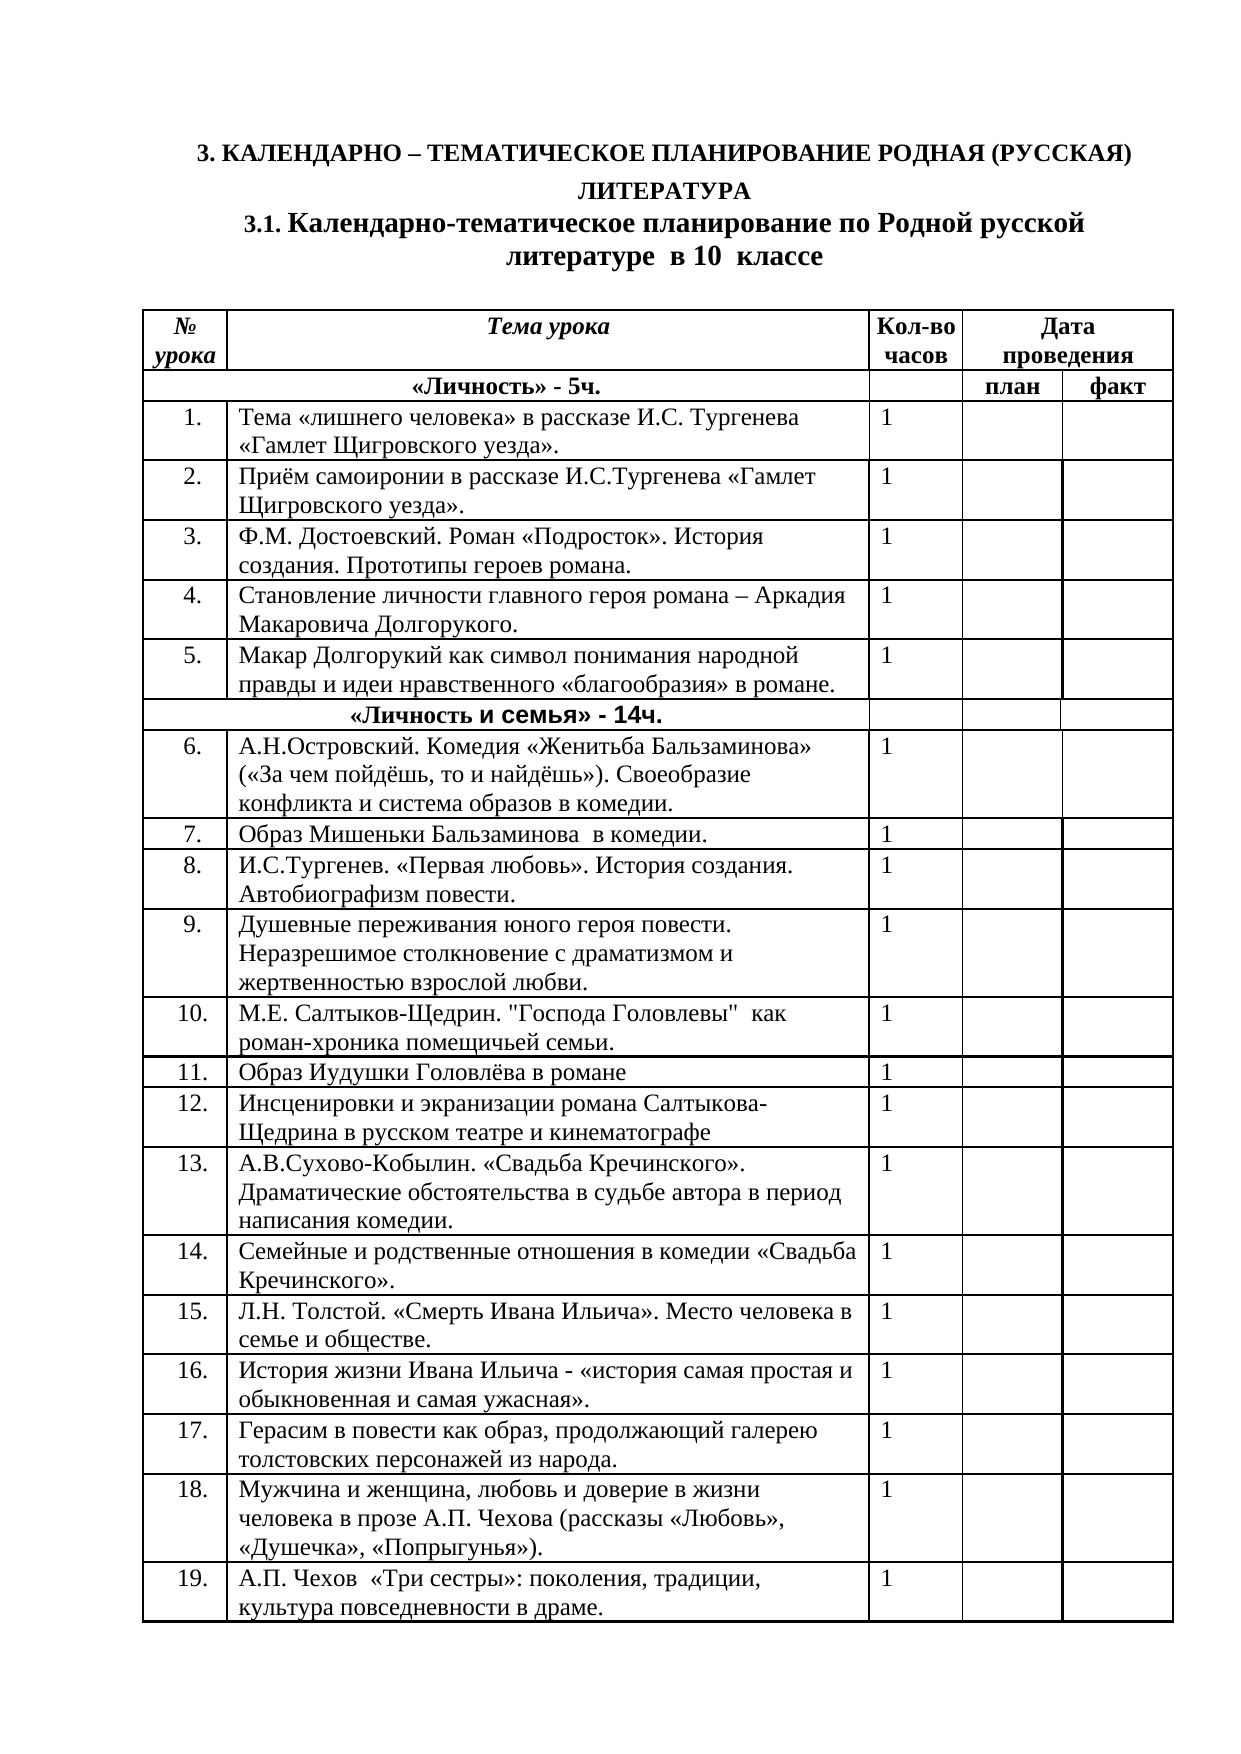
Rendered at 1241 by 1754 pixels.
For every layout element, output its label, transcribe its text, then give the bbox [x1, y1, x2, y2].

table_cell [1064, 850, 1172, 907]
table_header Дата проведения [963, 311, 1172, 369]
table_cell История жизни Ивана Ильича - «история самая простая и обыкновенная и самая ужасная». [228, 1355, 868, 1413]
text 3.1. Календарно-тематическое планирование по Родной русской литературе в 10 классе [177, 205, 1152, 272]
table_header № урока [144, 311, 226, 369]
table_cell А.Н.Островский. Комедия «Женитьба Бальзаминова» («За чем пойдёшь, то и найдёшь»). Своеобразие конфликта и система образов в комедии. [228, 731, 868, 817]
table_cell [963, 1296, 1061, 1353]
table_cell Душевные переживания юного героя повести. Неразрешимое столкновение с драматизмом и жертвенностью взрослой любви. [228, 910, 868, 996]
table_cell 4. [144, 581, 226, 638]
table_cell 8. [144, 850, 226, 907]
table_cell [1064, 1355, 1172, 1413]
table_cell факт [1063, 371, 1172, 400]
table_cell 1 [870, 998, 962, 1055]
table_cell Мужчина и женщина, любовь и доверие в жизни человека в прозе А.П. Чехова (рассказы «Любовь», «Душечка», «Попрыгунья»). [228, 1475, 868, 1561]
table_cell [963, 1058, 1061, 1086]
table_cell [963, 998, 1061, 1055]
table_cell 13. [144, 1148, 226, 1234]
table_cell [1063, 731, 1172, 817]
table_cell [1064, 1236, 1172, 1294]
table_cell 2. [144, 461, 226, 519]
table_cell [1064, 461, 1172, 519]
table_cell Герасим в повести как образ, продолжающий галерею толстовских персонажей из народа. [228, 1415, 868, 1472]
table_cell 1 [870, 1058, 962, 1086]
table_cell А.П. Чехов «Три сестры»: поколения, традиции, культура повседневности в драме. [228, 1563, 868, 1620]
table_cell 9. [144, 910, 226, 996]
table_cell «Личность» - 5ч. [144, 371, 869, 400]
table_cell Становление личности главного героя романа – Аркадия Макаровича Долгорукого. [228, 581, 868, 638]
table_cell 1 [870, 581, 962, 638]
table_cell 1. [144, 402, 226, 459]
table_cell 6. [144, 731, 226, 817]
table_cell М.Е. Салтыков-Щедрин. "Господа Головлевы" как роман-хроника помещичьей семьи. [228, 998, 868, 1055]
table_cell [870, 700, 962, 729]
table_cell [963, 1236, 1061, 1294]
table_cell 10. [144, 998, 226, 1055]
table_cell 11. [144, 1058, 226, 1086]
table_cell [1064, 1088, 1172, 1146]
table_cell Макар Долгорукий как символ понимания народной правды и идеи нравственного «благообразия» в романе. [228, 640, 868, 698]
table_cell [1064, 1415, 1172, 1472]
table_cell Приём самоиронии в рассказе И.С.Тургенева «Гамлет Щигровского уезда». [228, 461, 868, 519]
table_cell Инсценировки и экранизации романа Салтыкова-Щедрина в русском театре и кинематографе [228, 1088, 868, 1146]
table_cell 1 [870, 461, 962, 519]
table_cell Образ Иудушки Головлёва в романе [228, 1058, 868, 1086]
table_header Кол-во часов [870, 311, 962, 369]
table_cell Образ Мишеньки Бальзаминова в комедии. [228, 819, 868, 848]
table_cell [1064, 640, 1172, 698]
table_cell [1064, 1563, 1172, 1620]
table_cell [963, 521, 1061, 578]
table_cell [963, 461, 1061, 519]
table_cell [1064, 1475, 1172, 1561]
table_cell [1063, 402, 1172, 459]
table_cell [1064, 1148, 1172, 1234]
table_cell [1064, 998, 1172, 1055]
table_cell [963, 910, 1061, 996]
table_cell 1 [870, 1296, 962, 1353]
table_cell [963, 1475, 1061, 1561]
table_cell 5. [144, 640, 226, 698]
table_cell Ф.М. Достоевский. Роман «Подросток». История создания. Прототипы героев романа. [228, 521, 868, 578]
table_cell 12. [144, 1088, 226, 1146]
table_cell 7. [144, 819, 226, 848]
table_cell 19. [144, 1563, 226, 1620]
table_header Тема урока [228, 311, 868, 369]
table_cell 1 [870, 910, 962, 996]
table_cell план [963, 371, 1062, 400]
table_cell [963, 1148, 1061, 1234]
table_cell 1 [870, 1563, 962, 1620]
table_cell 18. [144, 1475, 226, 1561]
table_cell 1 [870, 521, 962, 578]
table_cell 1 [870, 1415, 962, 1472]
table_cell [963, 700, 1060, 729]
table_cell Семейные и родственные отношения в комедии «Свадьба Кречинского». [228, 1236, 868, 1294]
table_cell [963, 581, 1061, 638]
table_cell [963, 1415, 1061, 1472]
table_cell Тема «лишнего человека» в рассказе И.С. Тургенева «Гамлет Щигровского уезда». [228, 402, 869, 459]
table_cell И.С.Тургенев. «Первая любовь». История создания. Автобиографизм повести. [228, 850, 868, 907]
table_cell [1064, 910, 1172, 996]
table_cell «Личность и семья» - 14ч. [144, 700, 869, 729]
table_cell [963, 402, 1062, 459]
table_cell [1064, 819, 1172, 848]
table_cell [1061, 700, 1172, 729]
table_cell А.В.Сухово-Кобылин. «Свадьба Кречинского». Драматические обстоятельства в судьбе автора в период написания комедии. [228, 1148, 868, 1234]
table_cell Л.Н. Толстой. «Смерть Ивана Ильича». Место человека в семье и обществе. [228, 1296, 868, 1353]
table_cell 1 [870, 1236, 962, 1294]
table_cell 14. [144, 1236, 226, 1294]
table_cell [1064, 1296, 1172, 1353]
table_cell [963, 1088, 1061, 1146]
table_cell 1 [870, 402, 962, 459]
table_cell 1 [870, 1088, 962, 1146]
table_cell [963, 1355, 1061, 1413]
table_cell [963, 731, 1062, 817]
table_cell [963, 819, 1061, 848]
table_cell [1064, 1058, 1172, 1086]
table_cell 1 [870, 850, 962, 907]
table_cell 1 [870, 1148, 962, 1234]
table_cell 3. [144, 521, 226, 578]
table_cell [963, 1563, 1061, 1620]
table_cell 1 [870, 1475, 962, 1561]
table_cell 15. [144, 1296, 226, 1353]
text 3. КАЛЕНДАРНО – ТЕМАТИЧЕСКОЕ ПЛАНИРОВАНИЕ РОДНАЯ (РУССКАЯ) ЛИТЕРАТУРА [177, 130, 1152, 205]
table_cell [963, 640, 1061, 698]
table_cell 16. [144, 1355, 226, 1413]
table_cell [963, 850, 1061, 907]
table_cell [1064, 581, 1172, 638]
table_cell [1064, 521, 1172, 578]
table_cell 17. [144, 1415, 226, 1472]
table_cell [870, 371, 962, 400]
table_cell 1 [870, 640, 962, 698]
table_cell 1 [870, 1355, 962, 1413]
table_cell 1 [870, 819, 962, 848]
table_cell 1 [870, 731, 962, 817]
